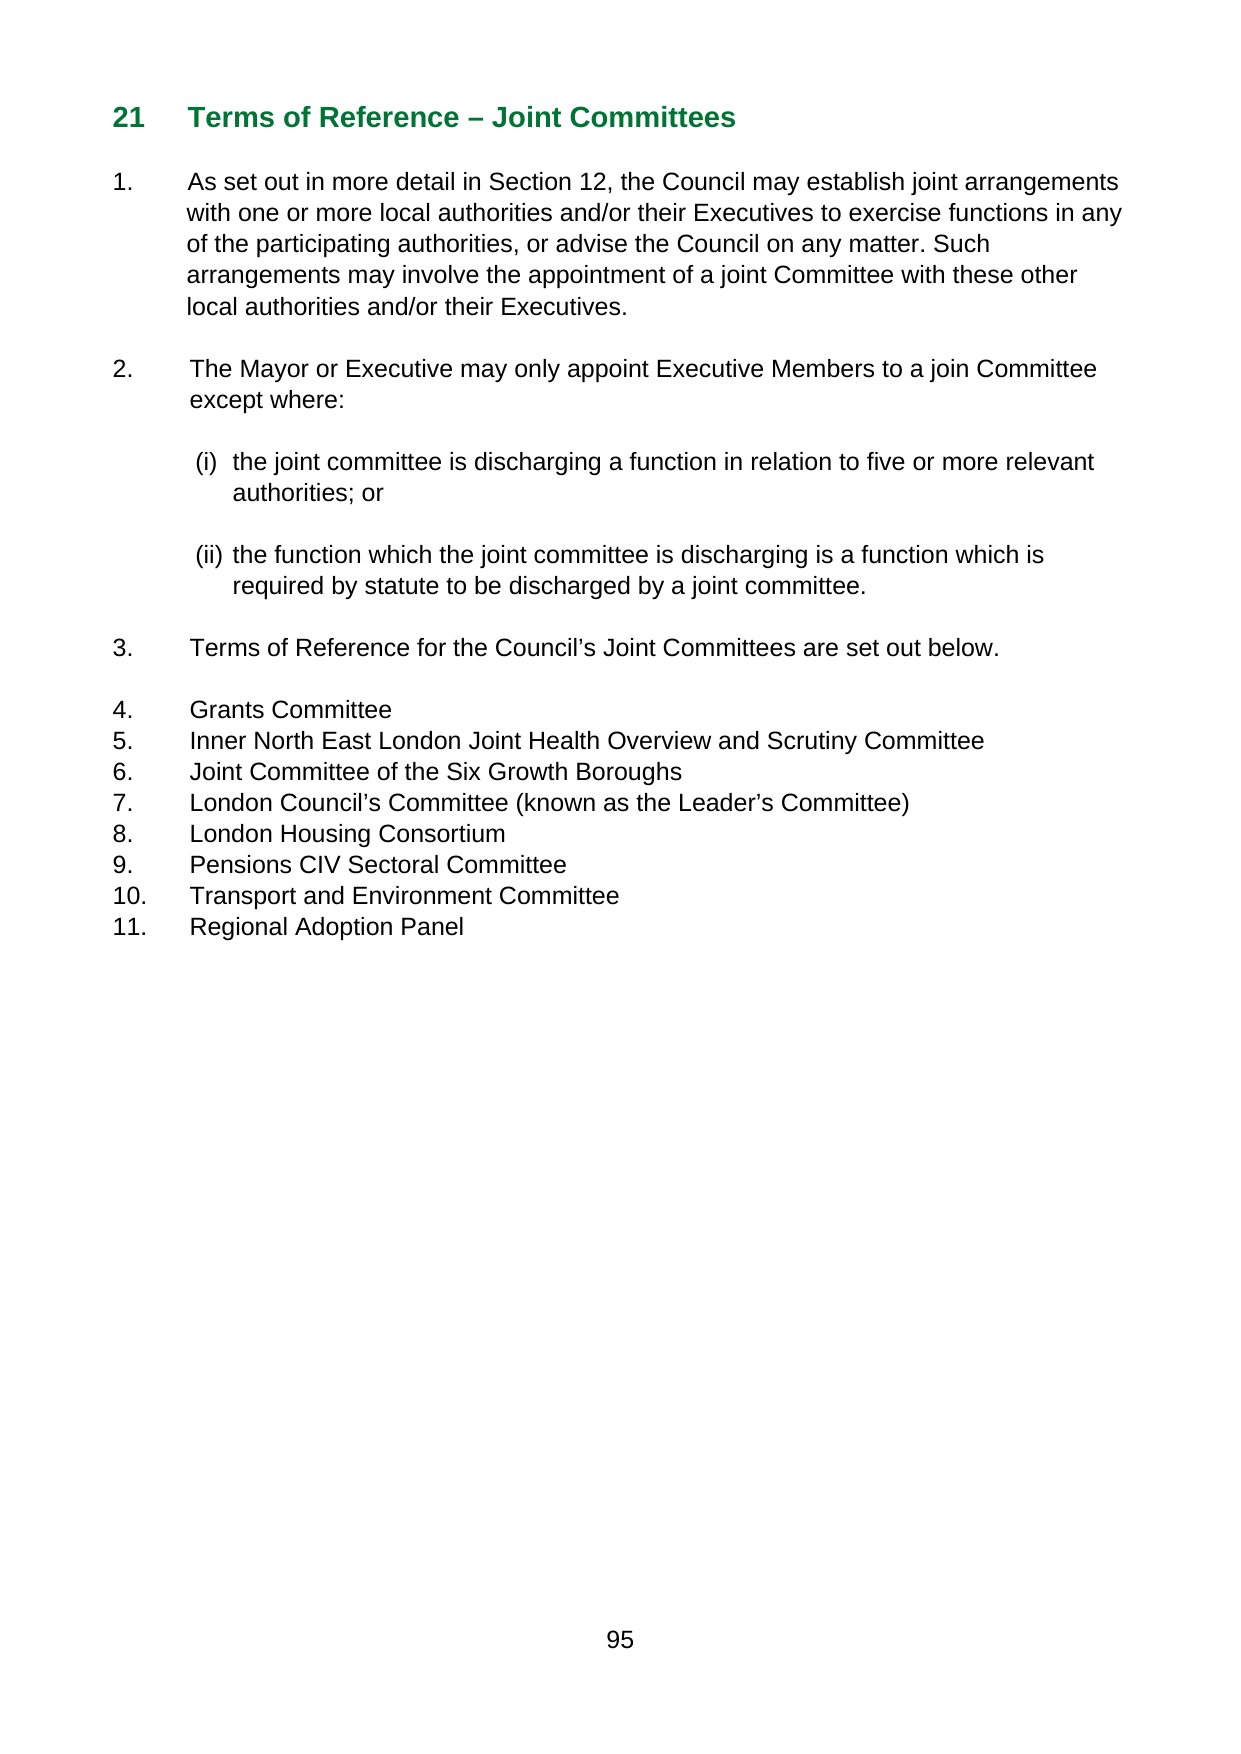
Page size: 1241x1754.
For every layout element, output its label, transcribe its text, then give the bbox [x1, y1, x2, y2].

text London Housing Consortium [112, 819, 1128, 848]
text (ii) the function which the joint committee is discharging is a function which is required by statute to be discharged by a joint committee. [195, 540, 1128, 600]
text Regional Adoption Panel [112, 912, 1128, 941]
text Pensions CIV Sectoral Committee [112, 850, 1128, 879]
list As set out in more detail in Section 12, the Council may establish joint arrangements with one or more local authorities and/or their Executives to exercise functions in any of the participating authorities, or advise the Council on any matter. Such arrangements may involve the appointment of a joint Committee with these other local authorities and/or their Executives. [112, 167, 1128, 320]
text Joint Committee of the Six Growth Boroughs [112, 757, 1128, 786]
text (i) the joint committee is discharging a function in relation to five or more relevant authorities; or [195, 447, 1128, 507]
text London Council’s Committee (known as the Leader’s Committee) [112, 788, 1128, 817]
subtitle 21 Terms of Reference – Joint Committees [112, 100, 1128, 134]
text Inner North East London Joint Health Overview and Scrutiny Committee [112, 726, 1128, 755]
text Grants Committee [112, 695, 1128, 724]
text Transport and Environment Committee [112, 881, 1128, 910]
text The Mayor or Executive may only appoint Executive Members to a join Committee except where: [112, 354, 1128, 413]
text Terms of Reference for the Council’s Joint Committees are set out below. [112, 633, 1128, 662]
